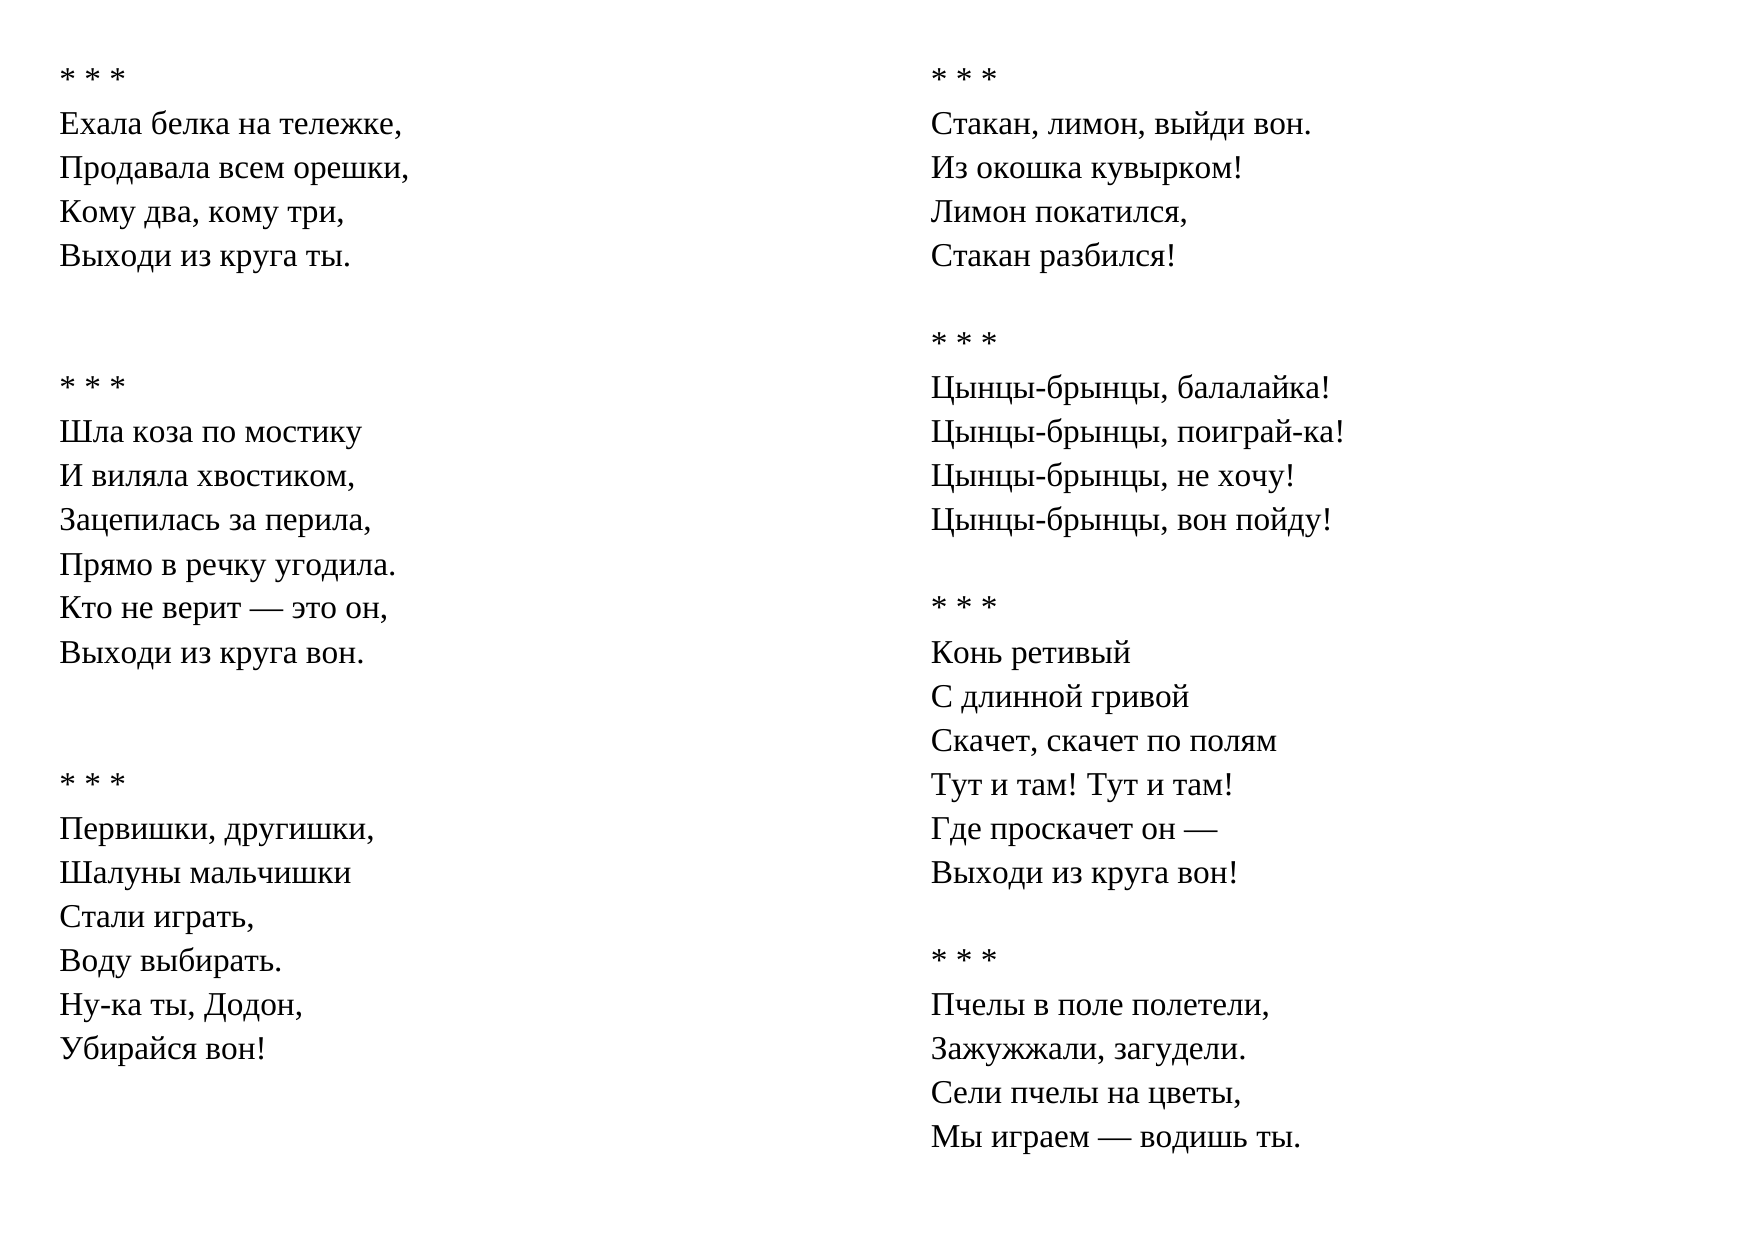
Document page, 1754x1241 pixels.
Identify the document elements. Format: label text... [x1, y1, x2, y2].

text И виляла хвостиком, [59, 456, 857, 494]
text * * * [59, 764, 857, 802]
text Зацепилась за перила, [59, 500, 857, 538]
text Ну-ка ты, Додон, [59, 984, 857, 1023]
text * * * [59, 59, 857, 97]
text Ехала белка на тележке, [59, 103, 857, 141]
text * * * [931, 59, 1728, 97]
text Стакан, лимон, выйди вон. [931, 103, 1728, 141]
text Стали играть, [59, 896, 857, 934]
text Мы играем — водишь ты. [931, 1117, 1728, 1155]
text Первишки, другишки, [59, 808, 857, 846]
text Кто не верит — это он, [59, 588, 857, 626]
text Цынцы-брынцы, поиграй-ка! [931, 412, 1728, 450]
text Выходи из круга вон! [931, 852, 1728, 891]
text Сели пчелы на цветы, [931, 1072, 1728, 1111]
text * * * [931, 588, 1728, 626]
text Пчелы в поле полетели, [931, 984, 1728, 1023]
text Шла коза по мостику [59, 412, 857, 450]
text Шалуны мальчишки [59, 852, 857, 891]
text Тут и там! Тут и там! [931, 764, 1728, 802]
text Цынцы-брынцы, балалайка! [931, 367, 1728, 406]
text Конь ретивый [931, 632, 1728, 670]
text С длинной гривой [931, 676, 1728, 714]
text * * * [59, 367, 857, 406]
text Выходи из круга ты. [59, 235, 857, 274]
text Воду выбирать. [59, 940, 857, 979]
text Кому два, кому три, [59, 191, 857, 229]
text Лимон покатился, [931, 191, 1728, 229]
text Скачет, скачет по полям [931, 720, 1728, 758]
text Стакан разбился! [931, 235, 1728, 274]
text Из окошка кувырком! [931, 147, 1728, 186]
text Цынцы-брынцы, не хочу! [931, 456, 1728, 494]
text Продавала всем орешки, [59, 147, 857, 186]
text Убирайся вон! [59, 1028, 857, 1067]
text * * * [931, 323, 1728, 362]
text * * * [931, 940, 1728, 979]
text Цынцы-брынцы, вон пойду! [931, 500, 1728, 538]
text Зажужжали, загудели. [931, 1028, 1728, 1067]
text Где проскачет он — [931, 808, 1728, 846]
text Выходи из круга вон. [59, 632, 857, 670]
text Прямо в речку угодила. [59, 544, 857, 582]
